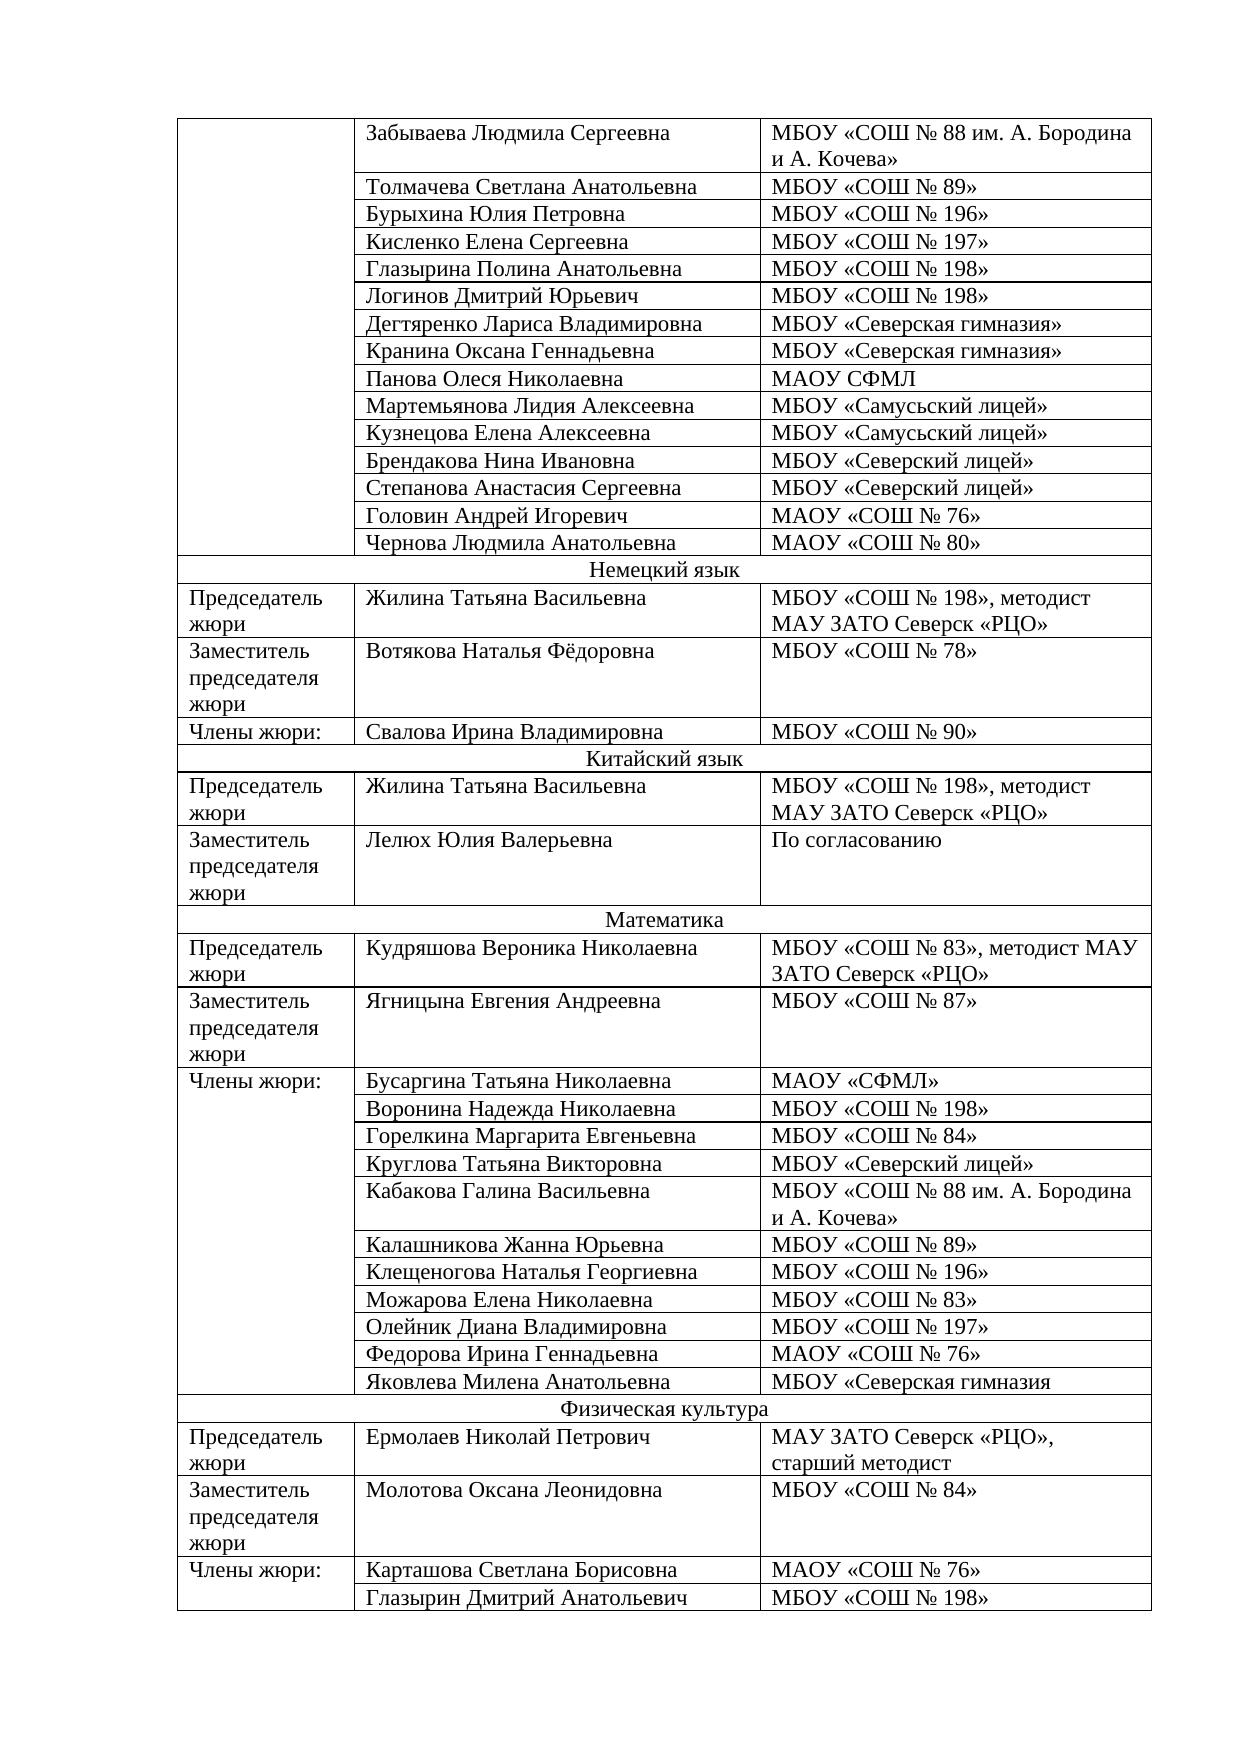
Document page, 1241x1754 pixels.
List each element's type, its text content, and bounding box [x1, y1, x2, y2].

table_cell МБОУ «СОШ № 90» [761, 718, 1151, 744]
table_cell Мартемьянова Лидия Алексеевна [355, 392, 760, 418]
table_cell МБОУ «СОШ № 83», методист МАУ ЗАТО Северск «РЦО» [761, 934, 1151, 986]
table_cell Свалова Ирина Владимировна [355, 718, 760, 744]
table_cell Бурыхина Юлия Петровна [355, 200, 760, 227]
table_cell МБОУ «СОШ № 196» [761, 1258, 1151, 1285]
table_cell МБОУ «Северский лицей» [761, 447, 1151, 473]
table_cell МБОУ «СОШ № 196» [761, 200, 1151, 227]
table_cell Панова Олеся Николаевна [355, 365, 760, 391]
table_cell Логинов Дмитрий Юрьевич [355, 283, 760, 309]
table_cell МАОУ «СОШ № 76» [761, 1557, 1151, 1583]
table_cell Кузнецова Елена Алексеевна [355, 420, 760, 446]
table_cell МАОУ «СОШ № 76» [761, 1341, 1151, 1367]
table_cell Ермолаев Николай Петрович [355, 1423, 760, 1475]
table_cell Молотова Оксана Леонидовна [355, 1476, 760, 1556]
table_cell МБОУ «СОШ № 198», методист МАУ ЗАТО Северск «РЦО» [761, 773, 1151, 825]
table_cell Члены жюри: [178, 718, 354, 744]
table_cell Клещеногова Наталья Георгиевна [355, 1258, 760, 1285]
table_cell Заместитель председателя жюри [178, 826, 354, 905]
table_cell Бусаргина Татьяна Николаевна [355, 1068, 760, 1094]
table_cell Чернова Людмила Анатольевна [355, 529, 760, 555]
table_cell Глазырин Дмитрий Анатольевич [355, 1584, 760, 1610]
table_cell МБОУ «СОШ № 89» [761, 1231, 1151, 1257]
table_cell Члены жюри: [178, 1557, 354, 1610]
table_cell Кисленко Елена Сергеевна [355, 228, 760, 254]
table_cell Степанова Анастасия Сергеевна [355, 474, 760, 501]
table_cell МБОУ «СОШ № 197» [761, 228, 1151, 254]
table_cell Заместитель председателя жюри [178, 988, 354, 1067]
table_cell Физическая культура [178, 1395, 1151, 1422]
table_cell МБОУ «СОШ № 84» [761, 1476, 1151, 1556]
table_cell МБОУ «СОШ № 88 им. А. Бородина и А. Кочева» [761, 119, 1151, 172]
table_cell МАОУ «СФМЛ» [761, 1068, 1151, 1094]
table_cell МБОУ «Северский лицей» [761, 1150, 1151, 1176]
table_cell Горелкина Маргарита Евгеньевна [355, 1123, 760, 1149]
table_cell МБОУ «СОШ № 197» [761, 1313, 1151, 1339]
table_cell Воронина Надежда Николаевна [355, 1095, 760, 1121]
table_cell МБОУ «СОШ № 198» [761, 283, 1151, 309]
table_cell Жилина Татьяна Васильевна [355, 773, 760, 825]
table_cell Дегтяренко Лариса Владимировна [355, 310, 760, 336]
table_cell Федорова Ирина Геннадьевна [355, 1341, 760, 1367]
table_cell Председатель жюри [178, 1423, 354, 1475]
table_cell МБОУ «Северский лицей» [761, 474, 1151, 501]
table_cell Китайский язык [178, 745, 1151, 771]
table_cell Забываева Людмила Сергеевна [355, 119, 760, 172]
table_cell Олейник Диана Владимировна [355, 1313, 760, 1339]
table_cell Жилина Татьяна Васильевна [355, 584, 760, 637]
table_cell Яковлева Милена Анатольевна [355, 1368, 760, 1394]
table_cell Заместитель председателя жюри [178, 638, 354, 717]
table_cell МБОУ «СОШ № 198» [761, 255, 1151, 281]
table_cell Председатель жюри [178, 584, 354, 637]
table_cell МБОУ «Северская гимназия [761, 1368, 1151, 1394]
table_cell Брендакова Нина Ивановна [355, 447, 760, 473]
table_cell Круглова Татьяна Викторовна [355, 1150, 760, 1176]
table_cell Кудряшова Вероника Николаевна [355, 934, 760, 986]
table_cell МБОУ «Северская гимназия» [761, 337, 1151, 364]
table_cell Заместитель председателя жюри [178, 1476, 354, 1556]
table_cell МБОУ «СОШ № 89» [761, 173, 1151, 199]
table_cell Калашникова Жанна Юрьевна [355, 1231, 760, 1257]
table_cell МБОУ «СОШ № 88 им. А. Бородина и А. Кочева» [761, 1177, 1151, 1230]
table_cell Члены жюри: [178, 1068, 354, 1394]
table_cell Можарова Елена Николаевна [355, 1286, 760, 1312]
table_cell Лелюх Юлия Валерьевна [355, 826, 760, 905]
table_cell МБОУ «СОШ № 198» [761, 1095, 1151, 1121]
table_cell Глазырина Полина Анатольевна [355, 255, 760, 281]
table_cell МАОУ «СОШ № 80» [761, 529, 1151, 555]
table_cell Председатель жюри [178, 773, 354, 825]
table_cell МАУ ЗАТО Северск «РЦО», старший методист [761, 1423, 1151, 1475]
table_cell МБОУ «СОШ № 198» [761, 1584, 1151, 1610]
table_cell Карташова Светлана Борисовна [355, 1557, 760, 1583]
table_cell Ягницына Евгения Андреевна [355, 988, 760, 1067]
table_cell Вотякова Наталья Фёдоровна [355, 638, 760, 717]
table_cell МАОУ СФМЛ [761, 365, 1151, 391]
table_cell МБОУ «Северская гимназия» [761, 310, 1151, 336]
table_cell Кранина Оксана Геннадьевна [355, 337, 760, 364]
table_cell МБОУ «Самусьский лицей» [761, 420, 1151, 446]
table_cell Кабакова Галина Васильевна [355, 1177, 760, 1230]
table_cell Толмачева Светлана Анатольевна [355, 173, 760, 199]
table_cell Председатель жюри [178, 934, 354, 986]
table_cell Немецкий язык [178, 556, 1151, 583]
table_cell МБОУ «СОШ № 87» [761, 988, 1151, 1067]
table_cell МБОУ «СОШ № 83» [761, 1286, 1151, 1312]
table_cell Математика [178, 906, 1151, 933]
table_cell Головин Андрей Игоревич [355, 502, 760, 528]
table_cell МБОУ «СОШ № 84» [761, 1123, 1151, 1149]
table_cell По согласованию [761, 826, 1151, 905]
table_cell МБОУ «СОШ № 198», методист МАУ ЗАТО Северск «РЦО» [761, 584, 1151, 637]
table_cell МБОУ «Самусьский лицей» [761, 392, 1151, 418]
table_cell МАОУ «СОШ № 76» [761, 502, 1151, 528]
table_cell МБОУ «СОШ № 78» [761, 638, 1151, 717]
